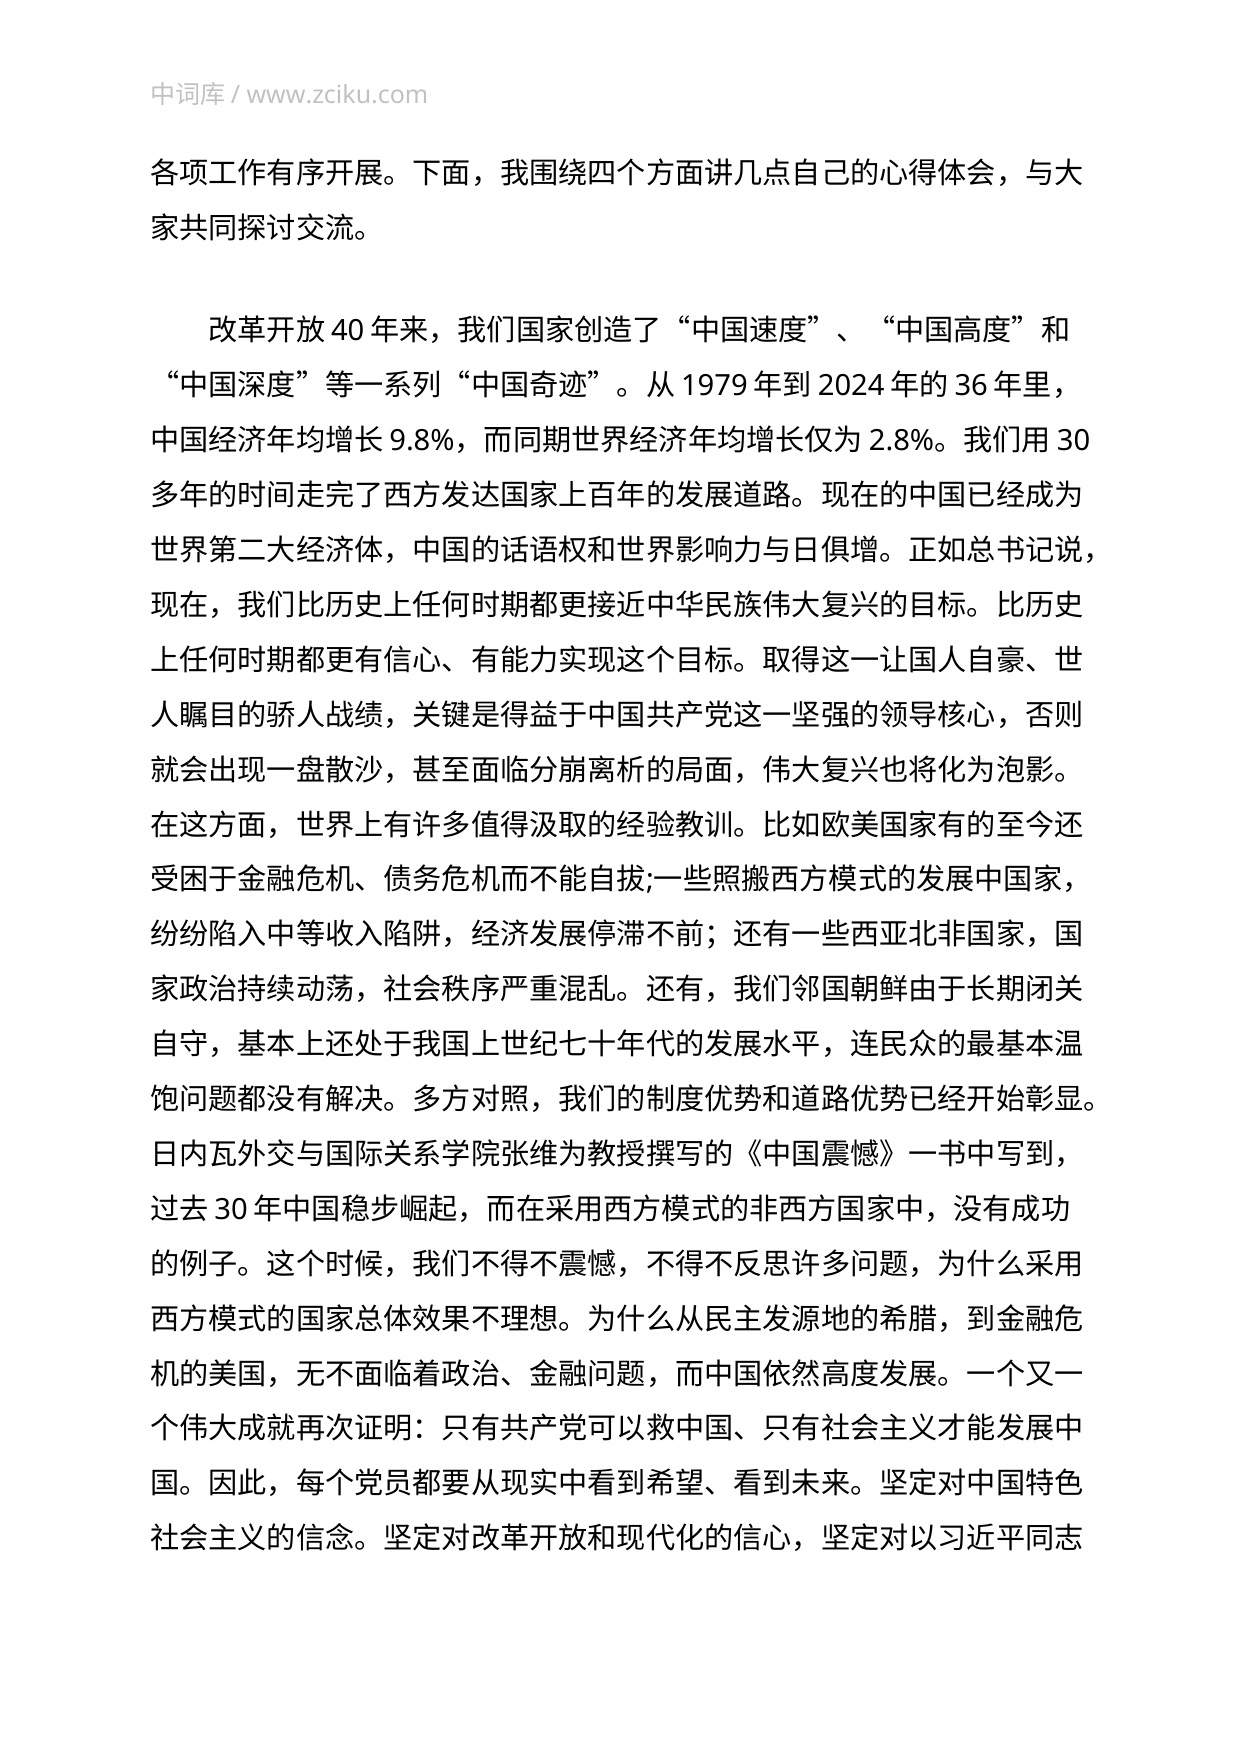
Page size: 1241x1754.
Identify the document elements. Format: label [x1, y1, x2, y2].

text [150, 307, 1090, 1557]
text [150, 150, 1090, 247]
